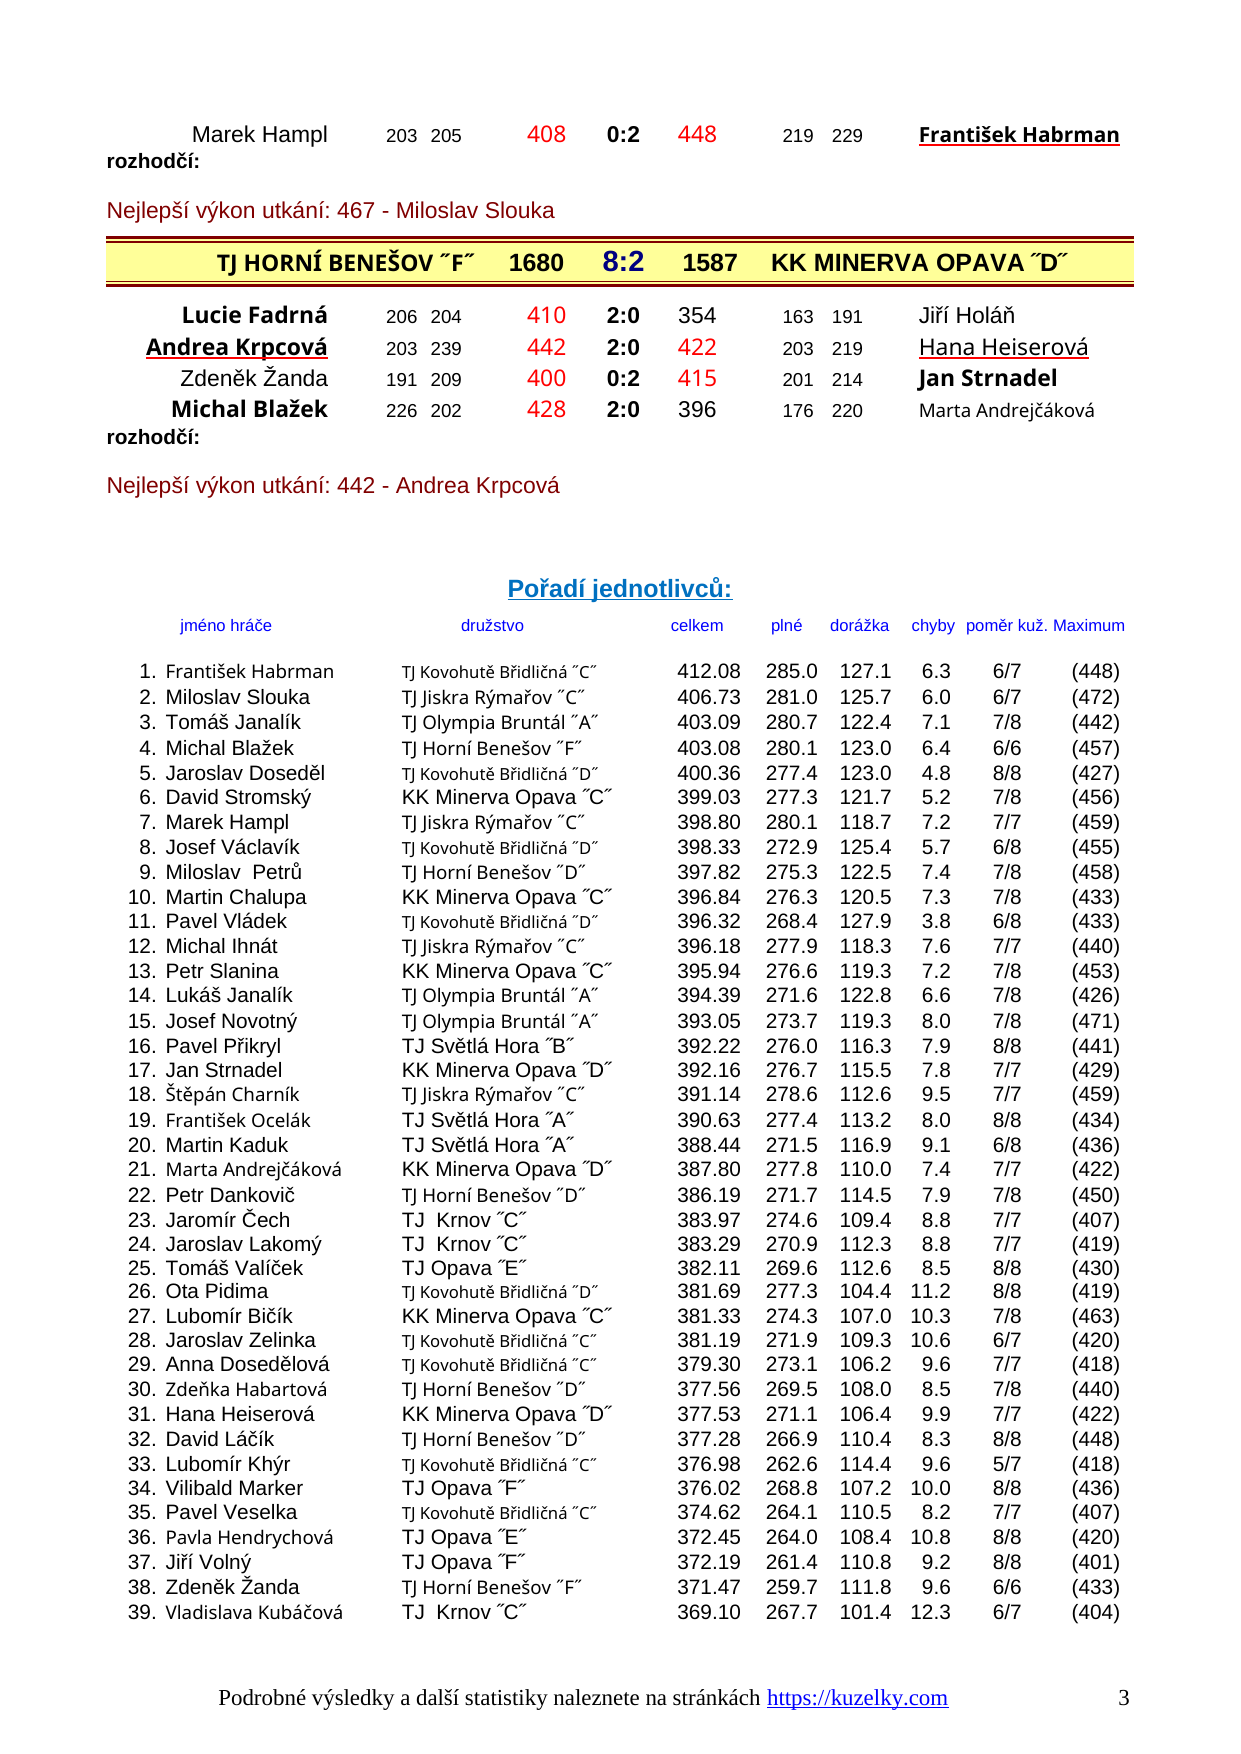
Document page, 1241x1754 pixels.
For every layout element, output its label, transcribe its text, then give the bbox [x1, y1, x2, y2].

text 29. Anna Dosedělová TJ Kovohutě Břidličná ˝C˝ 379.30 273.1 106.2 9.6 7/7 (418) [106, 1352, 1134, 1377]
text 30. Zdeňka Habartová TJ Horní Benešov ˝D˝ 377.56 269.5 108.0 8.5 7/8 (440) [106, 1377, 1134, 1402]
text 4. Michal Blažek TJ Horní Benešov ˝F˝ 403.08 280.1 123.0 6.4 6/6 (457) [106, 735, 1134, 761]
text 6. David Stromský KK Minerva Opava ˝C˝ 399.03 277.3 121.7 5.2 7/8 (456) [106, 785, 1134, 809]
text 20. Martin Kaduk TJ Světlá Hora ˝A˝ 388.44 271.5 116.9 9.1 6/8 (436) [106, 1132, 1134, 1156]
text 13. Petr Slanina KK Minerva Opava ˝C˝ 395.94 276.6 119.3 7.2 7/8 (453) [106, 958, 1134, 982]
text 7. Marek Hampl TJ Jiskra Rýmařov ˝C˝ 398.80 280.1 118.7 7.2 7/7 (459) [106, 809, 1134, 834]
text 2. Miloslav Slouka TJ Jiskra Rýmařov ˝C˝ 406.73 281.0 125.7 6.0 6/7 (472) [106, 684, 1134, 709]
text 26. Ota Pidima TJ Kovohutě Břidličná ˝D˝ 381.69 277.3 104.4 11.2 8/8 (419) [106, 1279, 1134, 1304]
text Nejlepší výkon utkání: 442 - Andrea Krpcová [106, 472, 1134, 499]
text 12. Michal Ihnát TJ Jiskra Rýmařov ˝C˝ 396.18 277.9 118.3 7.6 7/7 (440) [106, 933, 1134, 958]
text 3. Tomáš Janalík TJ Olympia Bruntál ˝A˝ 403.09 280.7 122.4 7.1 7/8 (442) [106, 709, 1134, 735]
text 34. Vilibald Marker TJ Opava ˝F˝ 376.02 268.8 107.2 10.0 8/8 (436) [106, 1476, 1134, 1500]
text 19. František Ocelák TJ Světlá Hora ˝A˝ 390.63 277.4 113.2 8.0 8/8 (434) [106, 1107, 1134, 1132]
text 15. Josef Novotný TJ Olympia Bruntál ˝A˝ 393.05 273.7 119.3 8.0 7/8 (471) [106, 1008, 1134, 1033]
text rozhodčí: [106, 424, 1134, 448]
text 10. Martin Chalupa KK Minerva Opava ˝C˝ 396.84 276.3 120.5 7.3 7/8 (433) [106, 884, 1134, 908]
text 1. František Habrman TJ Kovohutě Břidličná ˝C˝ 412.08 285.0 127.1 6.3 6/7 (448) [106, 658, 1134, 684]
text 31. Hana Heiserová KK Minerva Opava ˝D˝ 377.53 271.1 106.4 9.9 7/7 (422) [106, 1402, 1134, 1426]
text 33. Lubomír Khýr TJ Kovohutě Břidličná ˝C˝ 376.98 262.6 114.4 9.6 5/7 (418) [106, 1452, 1134, 1476]
text Michal Blažek 226 202 428 2:0 396 176 220 Marta Andrejčáková [106, 393, 1134, 424]
text 25. Tomáš Valíček TJ Opava ˝E˝ 382.11 269.6 112.6 8.5 8/8 (430) [106, 1255, 1134, 1279]
text 27. Lubomír Bičík KK Minerva Opava ˝C˝ 381.33 274.3 107.0 10.3 7/8 (463) [106, 1304, 1134, 1328]
text Zdeněk Žanda 191 209 400 0:2 415 201 214 Jan Strnadel [106, 362, 1134, 393]
text Andrea Krpcová 203 239 442 2:0 422 203 219 Hana Heiserová [106, 331, 1134, 362]
text jméno hráče družstvo celkem plné dorážka chyby poměr kuž. Maximum [106, 615, 1134, 634]
text Pořadí jednotlivců: [94, 574, 1145, 603]
text Lucie Fadrná 206 204 410 2:0 354 163 191 Jiří Holáň [106, 299, 1134, 331]
text 32. David Láčík TJ Horní Benešov ˝D˝ 377.28 266.9 110.4 8.3 8/8 (448) [106, 1426, 1134, 1452]
text 21. Marta Andrejčáková KK Minerva Opava ˝D˝ 387.80 277.8 110.0 7.4 7/7 (422) [106, 1156, 1134, 1182]
text 11. Pavel Vládek TJ Kovohutě Břidličná ˝D˝ 396.32 268.4 127.9 3.8 6/8 (433) [106, 908, 1134, 933]
text 22. Petr Dankovič TJ Horní Benešov ˝D˝ 386.19 271.7 114.5 7.9 7/8 (450) [106, 1182, 1134, 1207]
text 35. Pavel Veselka TJ Kovohutě Břidličná ˝C˝ 374.62 264.1 110.5 8.2 7/7 (407) [106, 1500, 1134, 1524]
text Nejlepší výkon utkání: 467 - Miloslav Slouka [106, 197, 1134, 224]
text 17. Jan Strnadel KK Minerva Opava ˝D˝ 392.16 276.7 115.5 7.8 7/7 (429) [106, 1057, 1134, 1081]
text 37. Jiří Volný TJ Opava ˝F˝ 372.19 261.4 110.8 9.2 8/8 (401) [106, 1550, 1134, 1574]
text 28. Jaroslav Zelinka TJ Kovohutě Břidličná ˝C˝ 381.19 271.9 109.3 10.6 6/7 (420) [106, 1328, 1134, 1352]
text 8. Josef Václavík TJ Kovohutě Břidličná ˝D˝ 398.33 272.9 125.4 5.7 6/8 (455) [106, 834, 1134, 859]
text 24. Jaroslav Lakomý TJ Krnov ˝C˝ 383.29 270.9 112.3 8.8 7/7 (419) [106, 1231, 1134, 1255]
text 23. Jaromír Čech TJ Krnov ˝C˝ 383.97 274.6 109.4 8.8 7/7 (407) [106, 1207, 1134, 1231]
text 38. Zdeněk Žanda TJ Horní Benešov ˝F˝ 371.47 259.7 111.8 9.6 6/6 (433) [106, 1574, 1134, 1599]
text 18. Štěpán Charník TJ Jiskra Rýmařov ˝C˝ 391.14 278.6 112.6 9.5 7/7 (459) [106, 1081, 1134, 1107]
text Marek Hampl 203 205 408 0:2 448 219 229 František Habrman [106, 118, 1134, 149]
text 9. Miloslav Petrů TJ Horní Benešov ˝D˝ 397.82 275.3 122.5 7.4 7/8 (458) [106, 859, 1134, 884]
text rozhodčí: [106, 149, 1134, 173]
text 5. Jaroslav Doseděl TJ Kovohutě Břidličná ˝D˝ 400.36 277.4 123.0 4.8 8/8 (427) [106, 761, 1134, 785]
text 36. Pavla Hendrychová TJ Opava ˝E˝ 372.45 264.0 108.4 10.8 8/8 (420) [106, 1524, 1134, 1550]
text 39. Vladislava Kubáčová TJ Krnov ˝C˝ 369.10 267.7 101.4 12.3 6/7 (404) [106, 1599, 1134, 1625]
text TJ Horní Benešov ˝F˝ 1680 8:2 1587 KK Minerva Opava ˝D˝ [106, 243, 1134, 281]
text 14. Lukáš Janalík TJ Olympia Bruntál ˝A˝ 394.39 271.6 122.8 6.6 7/8 (426) [106, 982, 1134, 1008]
text 16. Pavel Přikryl TJ Světlá Hora ˝B˝ 392.22 276.0 116.3 7.9 8/8 (441) [106, 1033, 1134, 1057]
